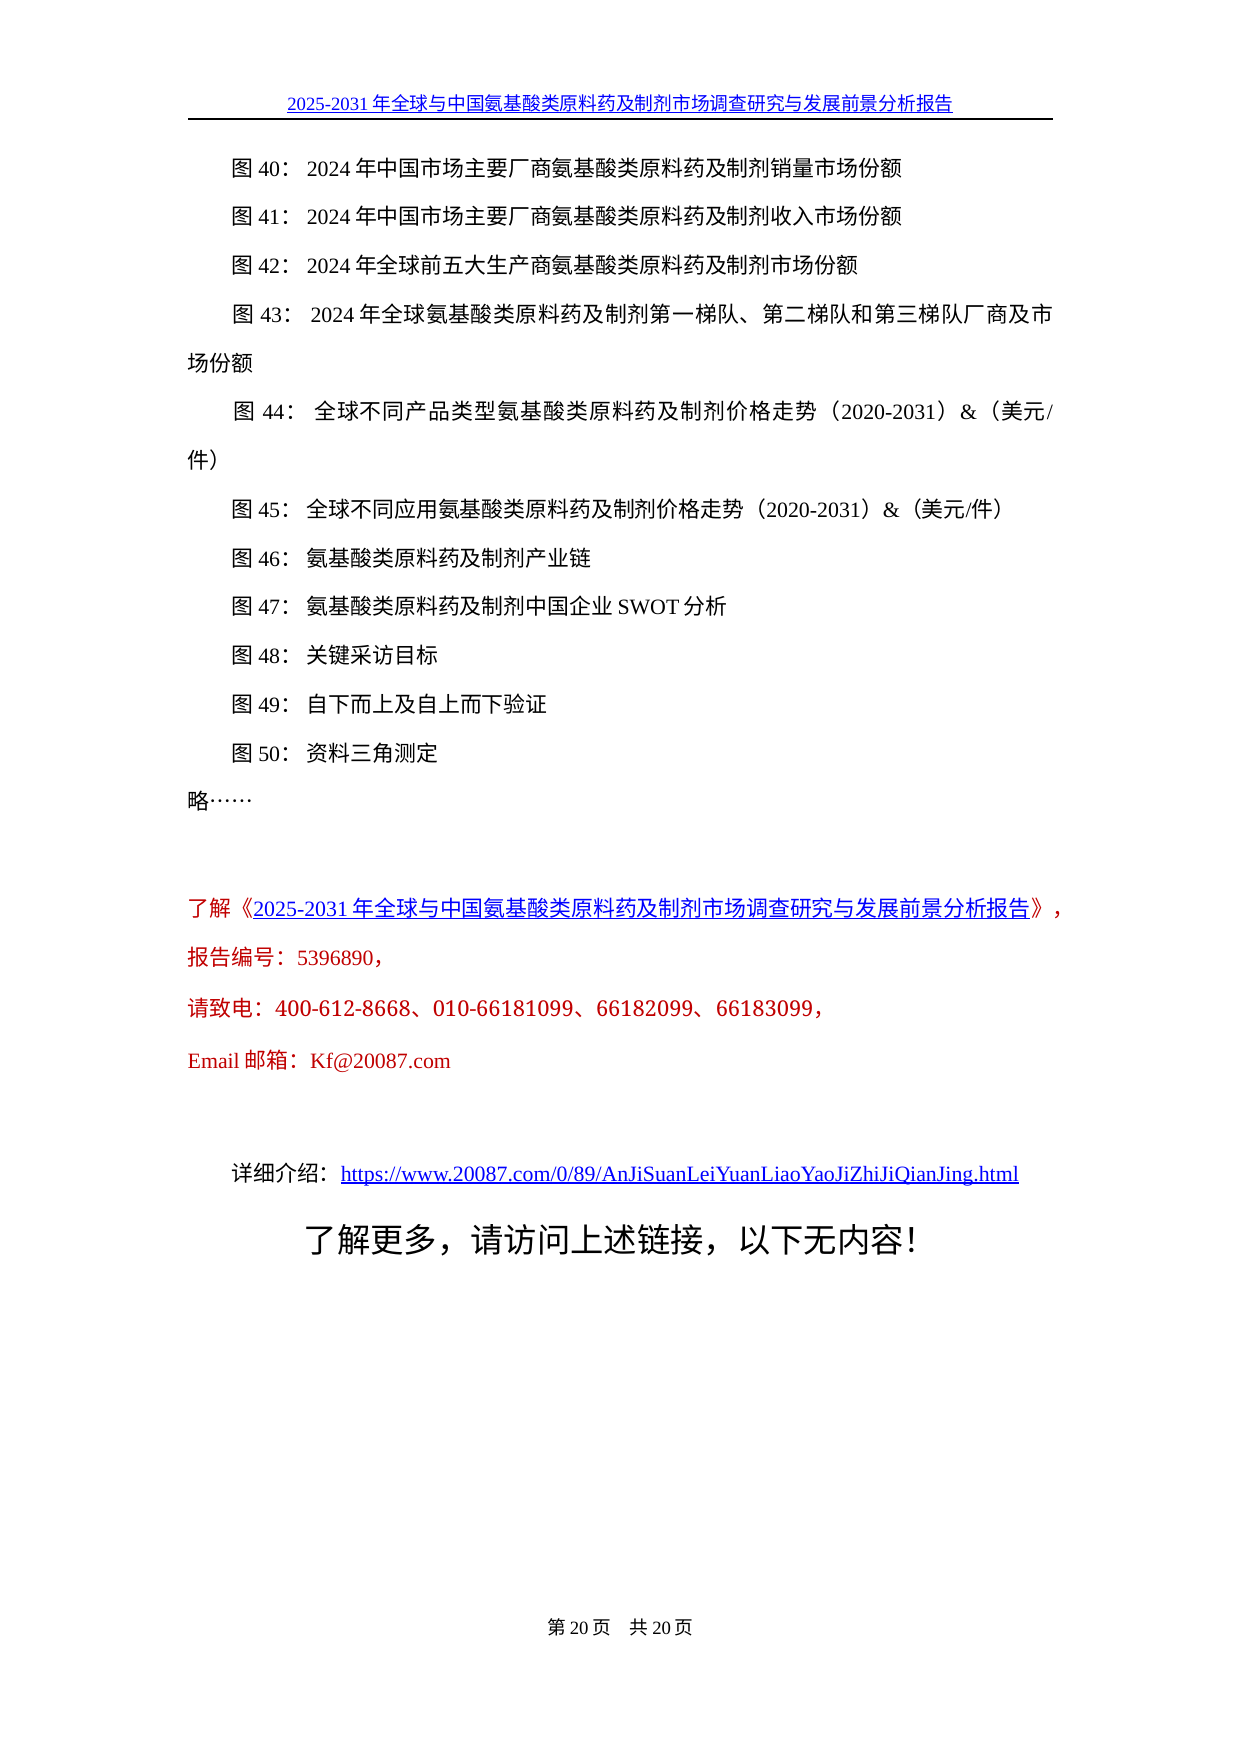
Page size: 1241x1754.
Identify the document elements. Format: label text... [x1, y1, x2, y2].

text Email邮箱：Kf@20087.com [187, 1042, 1053, 1075]
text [187, 150, 1053, 816]
text 详细介绍：https://www.20087.com/0/89/AnJiSuanLeiYuanLiaoYaoJiZhiJiQianJing.html [187, 1155, 1053, 1188]
text 请致电：400-612-8668、010-66181099、66182099、66183099， [187, 991, 1053, 1023]
text 了解《2025-2031年全球与中国氨基酸类原料药及制剂市场调查研究与发展前景分析报告》，报告编号：5396890， [187, 890, 1053, 972]
title 了解更多，请访问上述链接，以下无内容！ [187, 1205, 1053, 1270]
